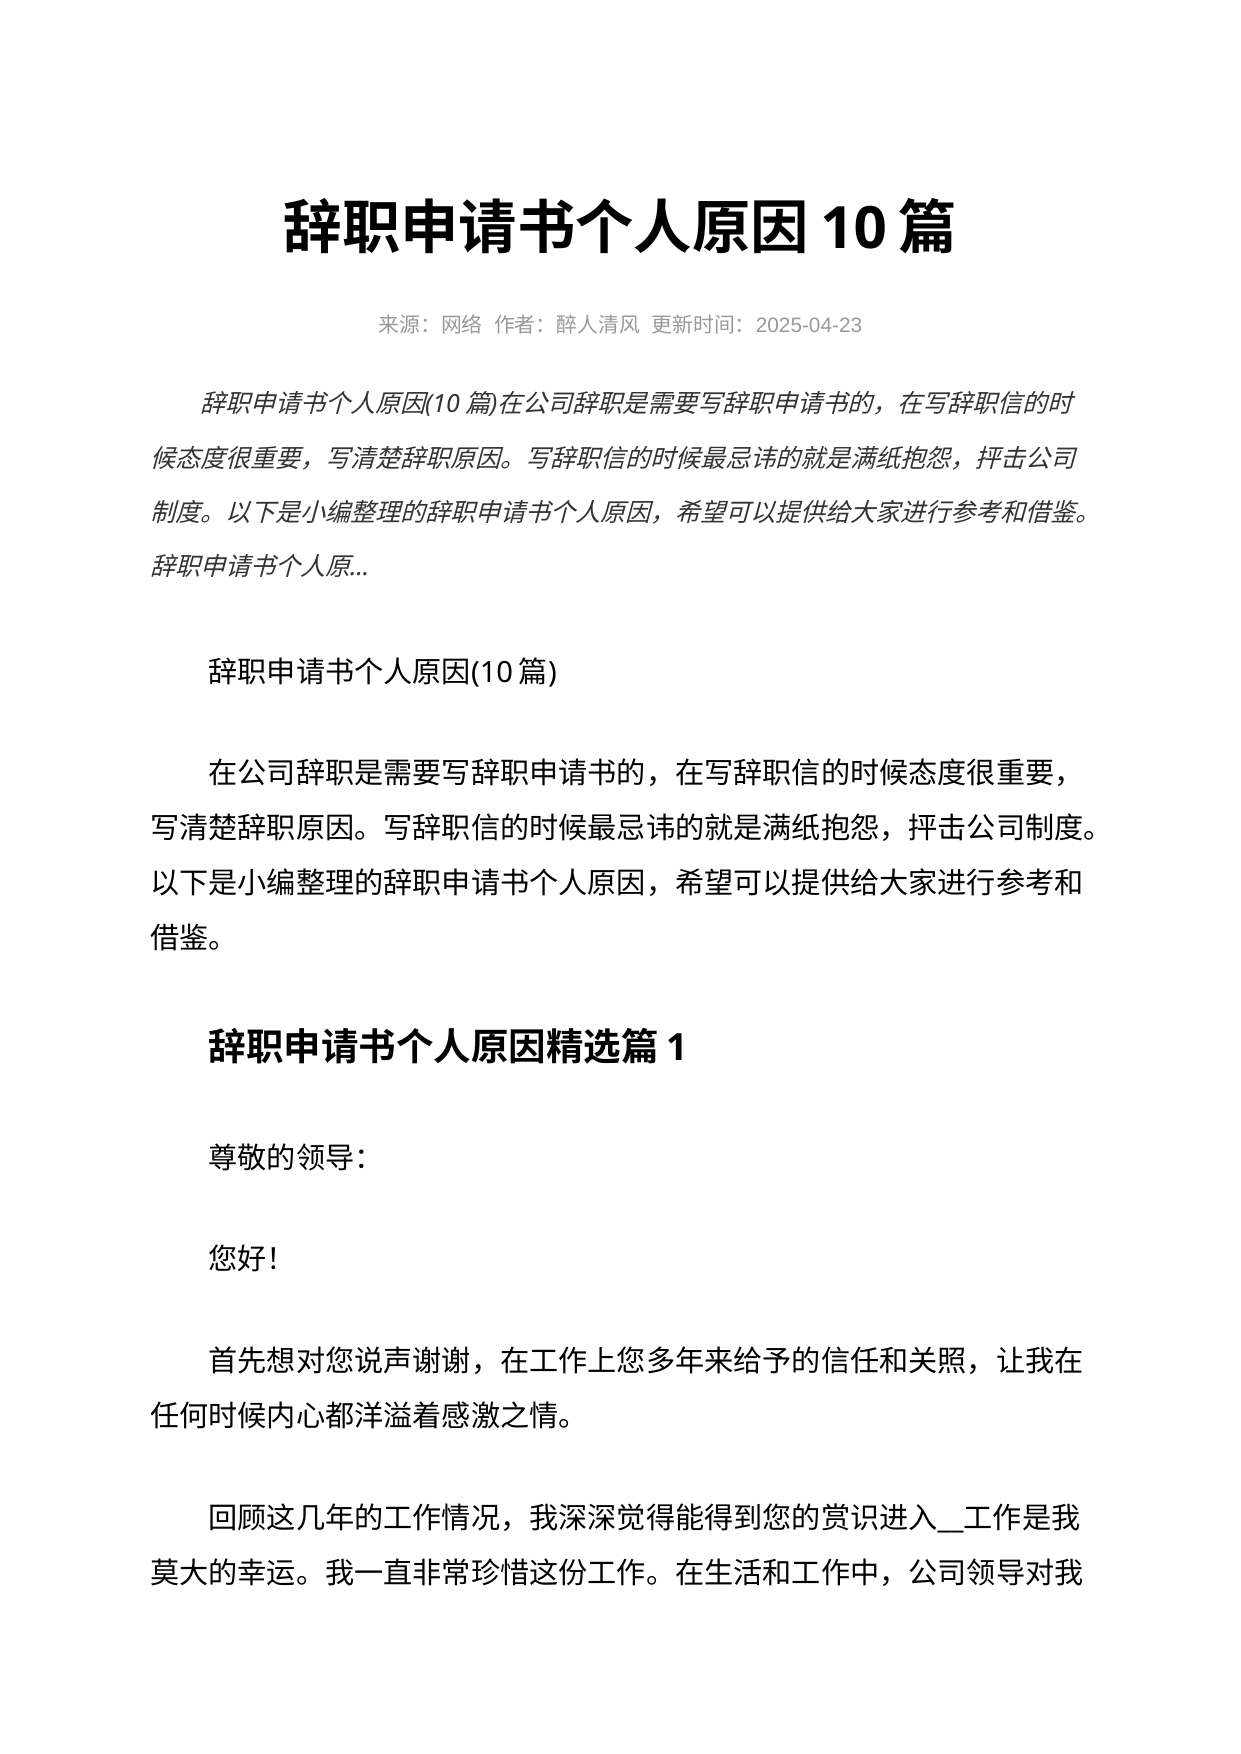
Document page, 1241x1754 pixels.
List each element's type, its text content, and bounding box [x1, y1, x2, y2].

subtitle 辞职申请书个人原因10篇 [150, 181, 1090, 266]
text 在公司辞职是需要写辞职申请书的，在写辞职信的时候态度很重要，写清楚辞职原因。写辞职信的时候最忌讳的就是满纸抱怨，抨击公司制度。以下是小编整理的辞职申请书个人原因，希望可以提供给大家进行参考和借鉴。 [150, 750, 1090, 957]
text 辞职申请书个人原因(10篇)在公司辞职是需要写辞职申请书的，在写辞职信的时候态度很重要，写清楚辞职原因。写辞职信的时候最忌讳的就是满纸抱怨，抨击公司制度。以下是小编整理的辞职申请书个人原因，希望可以提供给大家进行参考和借鉴。辞职申请书个人原... [150, 384, 1090, 583]
text 尊敬的领导： [150, 1134, 1090, 1176]
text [150, 1494, 1090, 1592]
text 辞职申请书个人原因精选篇1 [150, 1017, 1090, 1071]
text 辞职申请书个人原因(10篇) [150, 648, 1090, 691]
text 您好！ [150, 1236, 1090, 1278]
text 来源：网络 作者：醉人清风 更新时间：2025-04-23 [150, 313, 1090, 337]
text 首先想对您说声谢谢，在工作上您多年来给予的信任和关照，让我在任何时候内心都洋溢着感激之情。 [150, 1338, 1090, 1435]
